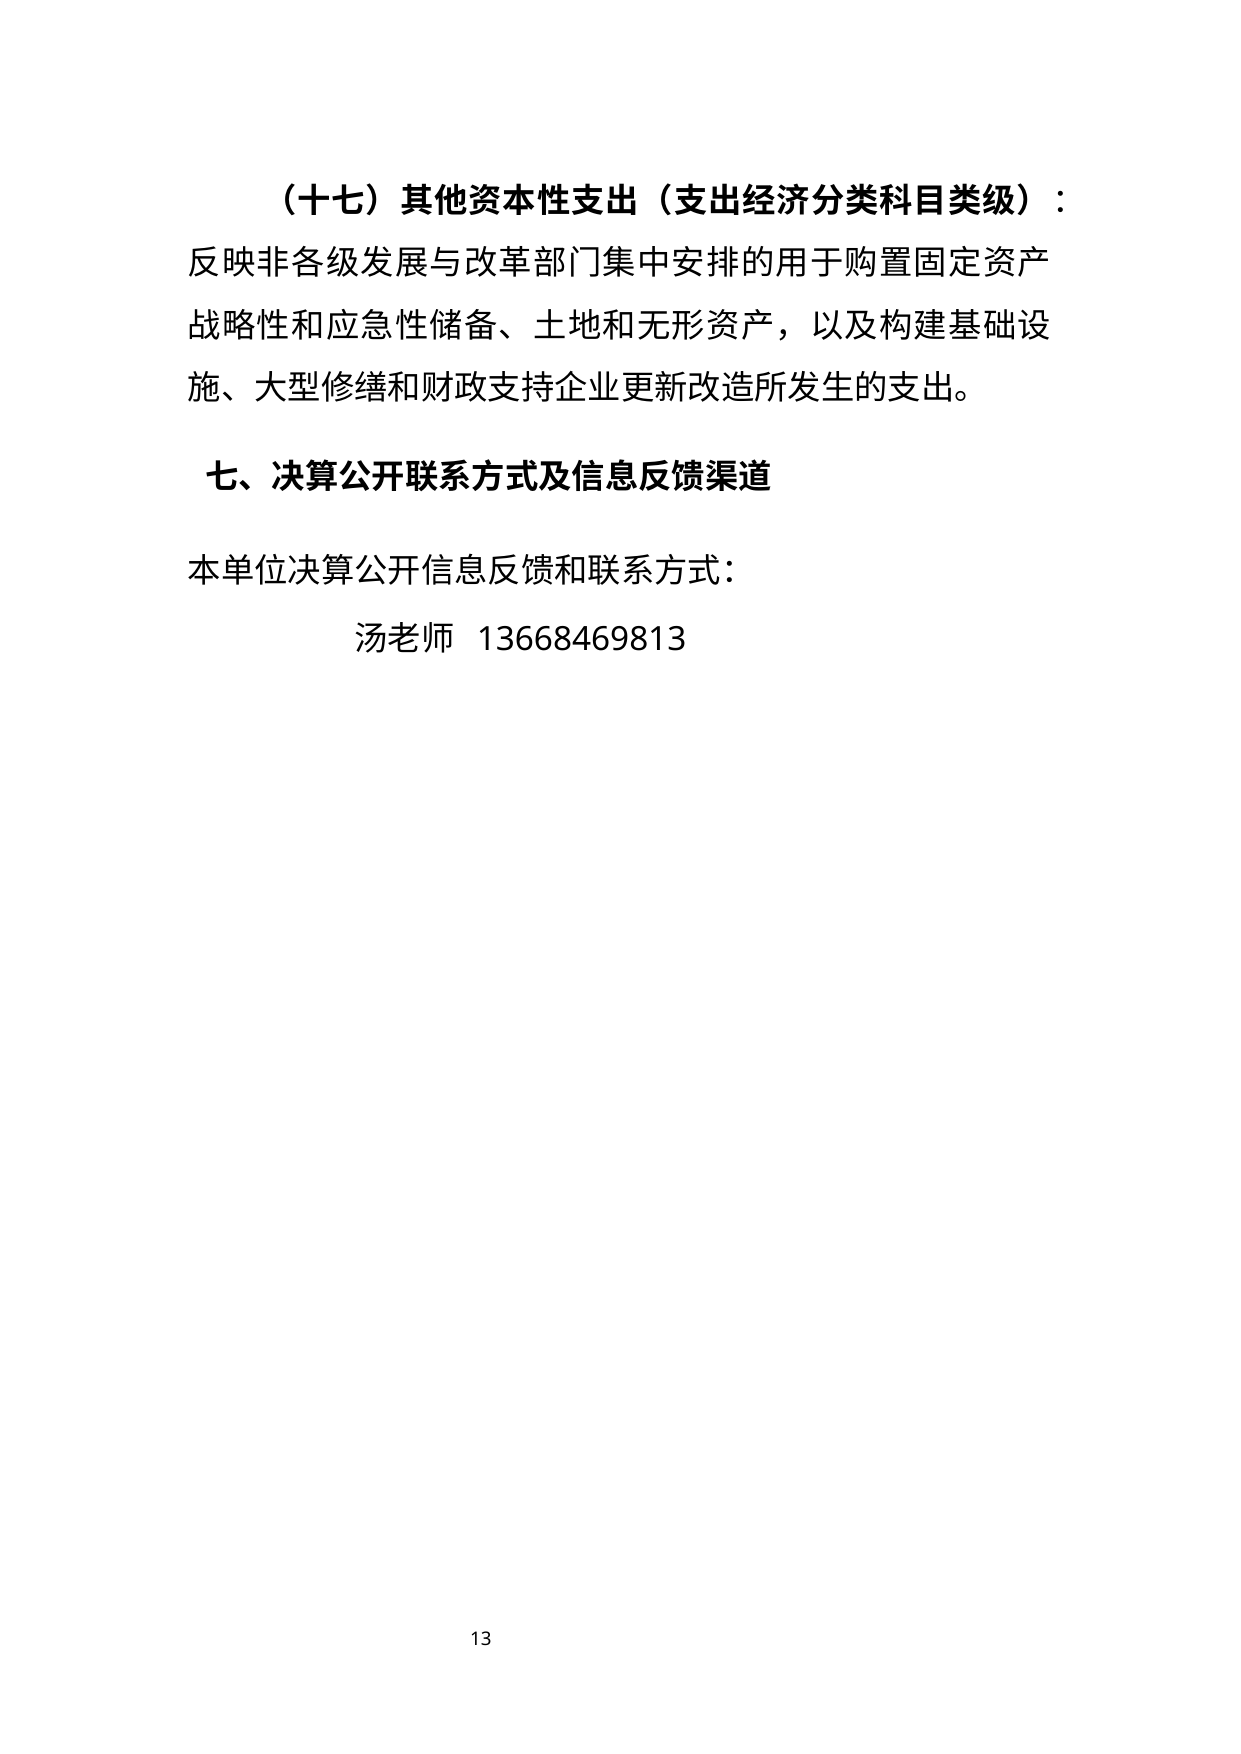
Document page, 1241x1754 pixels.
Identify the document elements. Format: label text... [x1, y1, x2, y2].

text 汤老师 13668469813 [187, 600, 1053, 663]
text （十七）其他资本性支出（支出经济分类科目类级）：反映非各级发展与改革部门集中安排的用于购置固定资产、战略性和应急性储备、土地和无形资产，以及构建基础设施、大型修缮和财政支持企业更新改造所发生的支出。 [187, 162, 1053, 412]
text 本单位决算公开信息反馈和联系方式： [187, 535, 1053, 600]
text 七、决算公开联系方式及信息反馈渠道 [187, 441, 1053, 506]
